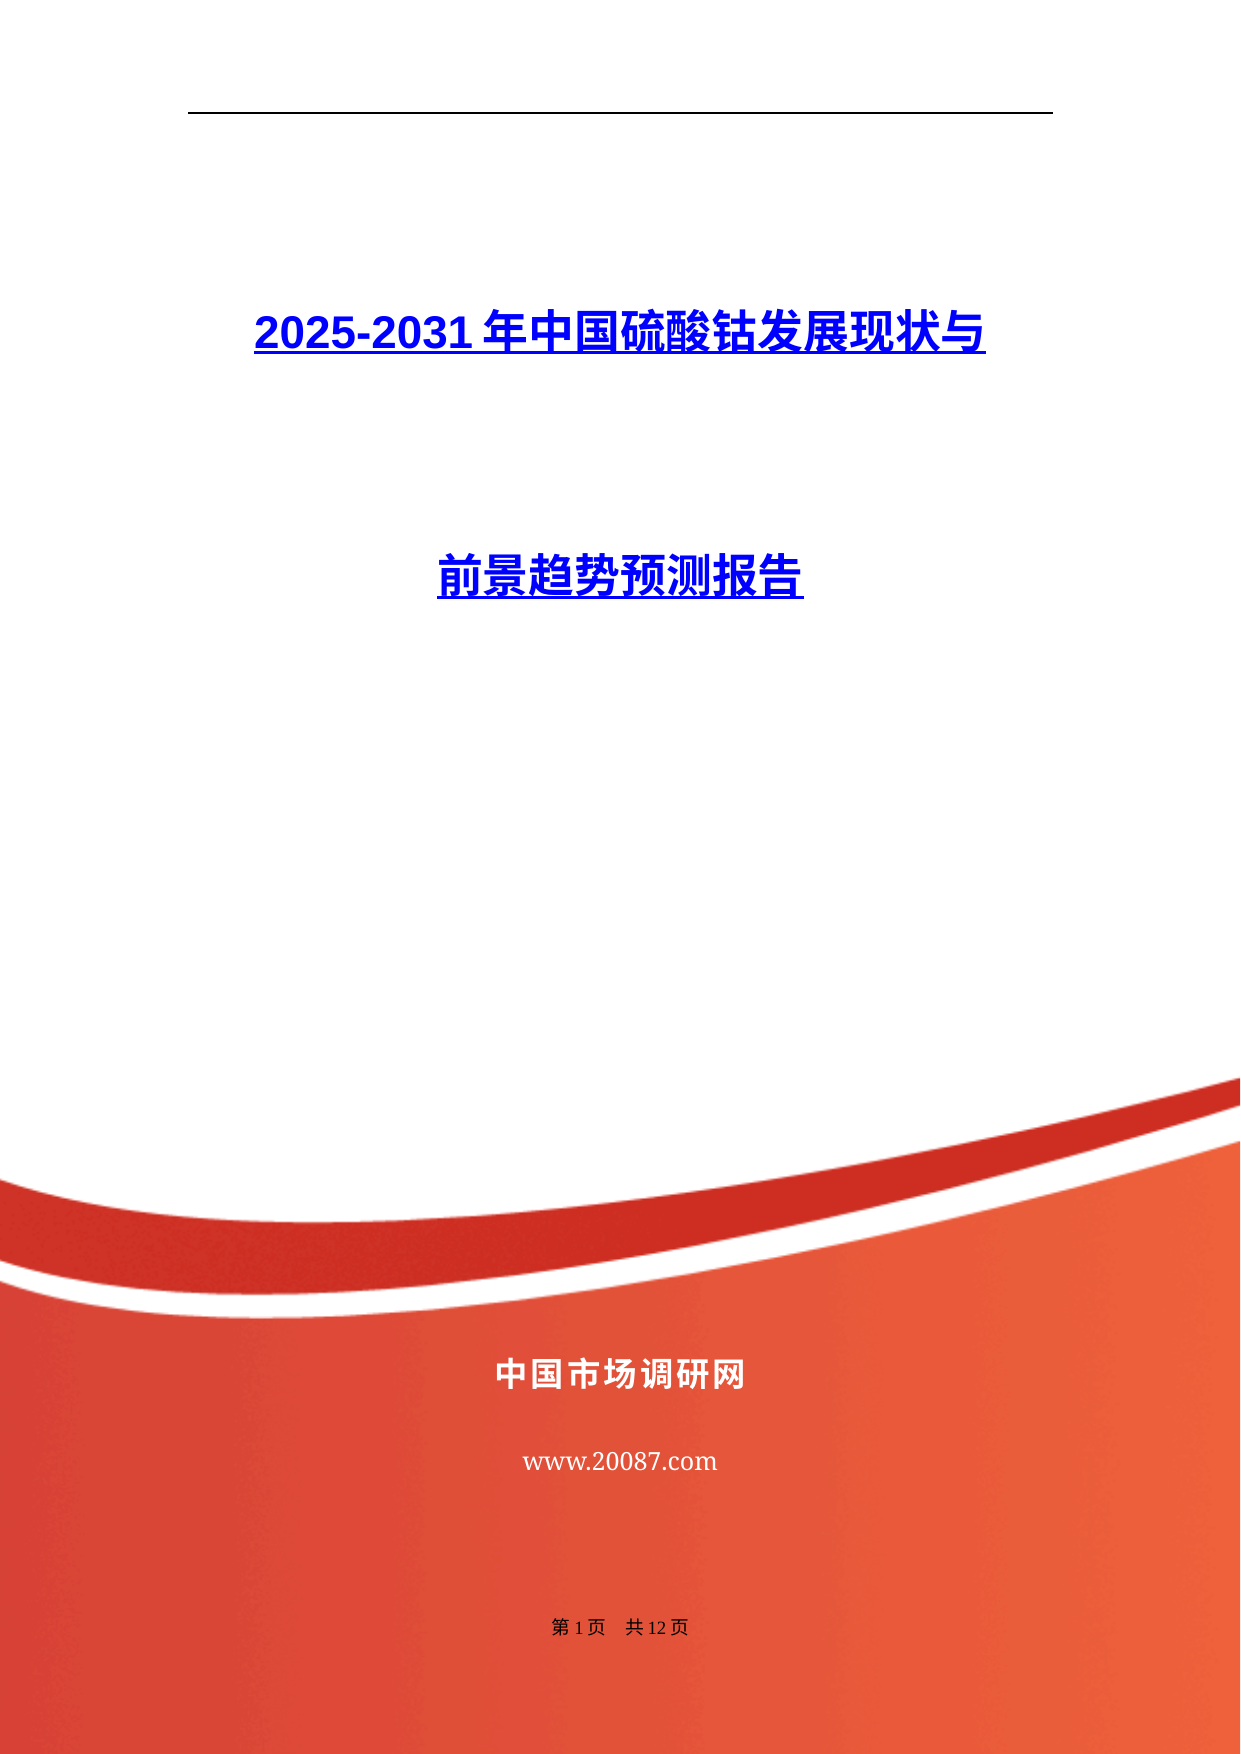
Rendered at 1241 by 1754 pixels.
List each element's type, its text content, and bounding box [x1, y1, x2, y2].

picture [0, 1006, 1241, 1754]
subtitle 中国市场调研网 [187, 1339, 1053, 1404]
table_header 2025-2031年中国硫酸钴发展现状与前景趋势预测报告 [188, 207, 1053, 773]
text www.20087.com [187, 1428, 1053, 1493]
